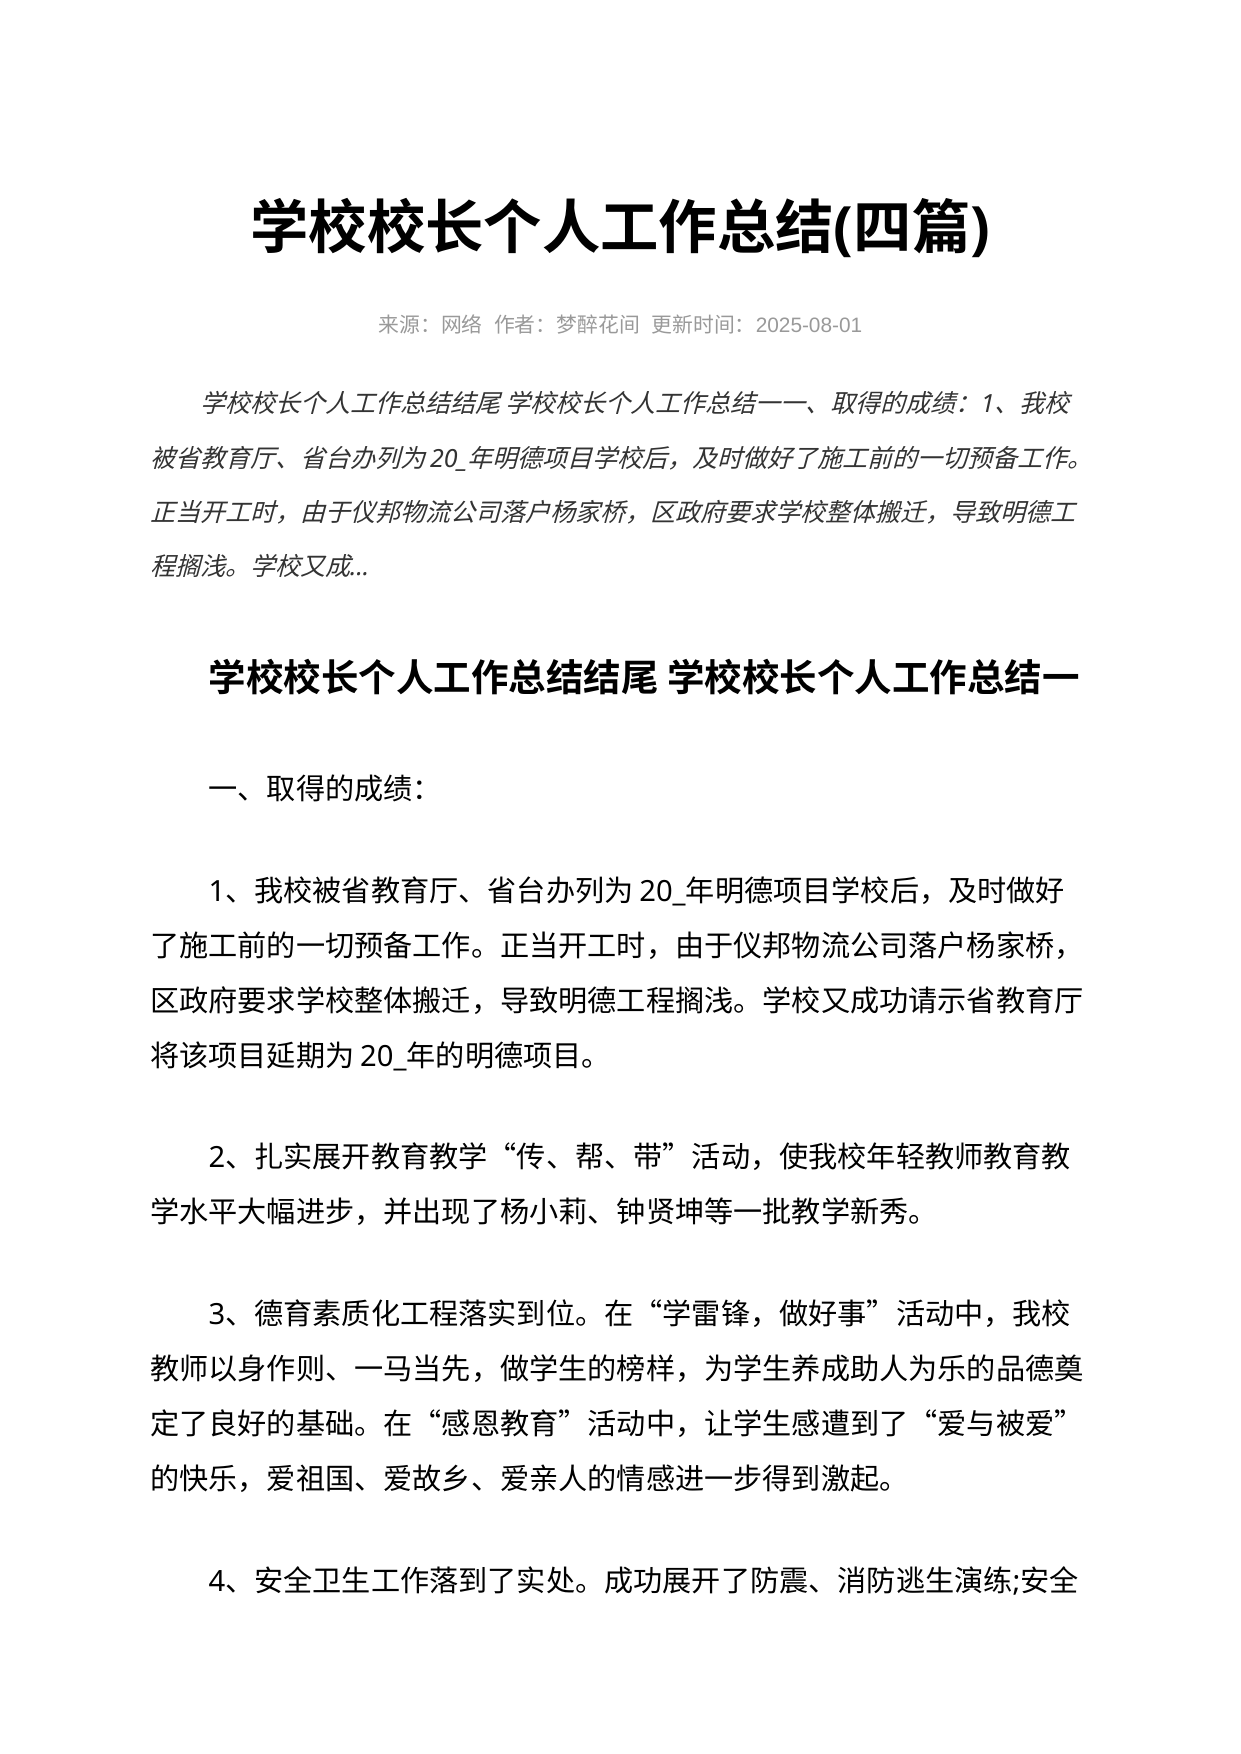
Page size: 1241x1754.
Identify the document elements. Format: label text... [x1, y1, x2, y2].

text 一、取得的成绩： [150, 766, 1090, 808]
text 1、我校被省教育厅、省台办列为20_年明德项目学校后，及时做好了施工前的一切预备工作。正当开工时，由于仪邦物流公司落户杨家桥，区政府要求学校整体搬迁，导致明德工程搁浅。学校又成功请示省教育厅将该项目延期为20_年的明德项目。 [150, 867, 1090, 1074]
text 来源：网络 作者：梦醉花间 更新时间：2025-08-01 [150, 313, 1090, 337]
text 2、扎实展开教育教学“传、帮、带”活动，使我校年轻教师教育教学水平大幅进步，并出现了杨小莉、钟贤坤等一批教学新秀。 [150, 1134, 1090, 1231]
text 3、德育素质化工程落实到位。在“学雷锋，做好事”活动中，我校教师以身作则、一马当先，做学生的榜样，为学生养成助人为乐的品德奠定了良好的基础。在“感恩教育”活动中，让学生感遭到了“爱与被爱”的快乐，爱祖国、爱故乡、爱亲人的情感进一步得到激起。 [150, 1291, 1090, 1498]
text 学校校长个人工作总结结尾 学校校长个人工作总结一一、取得的成绩：1、我校被省教育厅、省台办列为20_年明德项目学校后，及时做好了施工前的一切预备工作。正当开工时，由于仪邦物流公司落户杨家桥，区政府要求学校整体搬迁，导致明德工程搁浅。学校又成... [150, 384, 1090, 583]
text 学校校长个人工作总结结尾 学校校长个人工作总结一 [150, 648, 1090, 702]
subtitle 学校校长个人工作总结(四篇) [150, 181, 1090, 266]
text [150, 1557, 1090, 1600]
